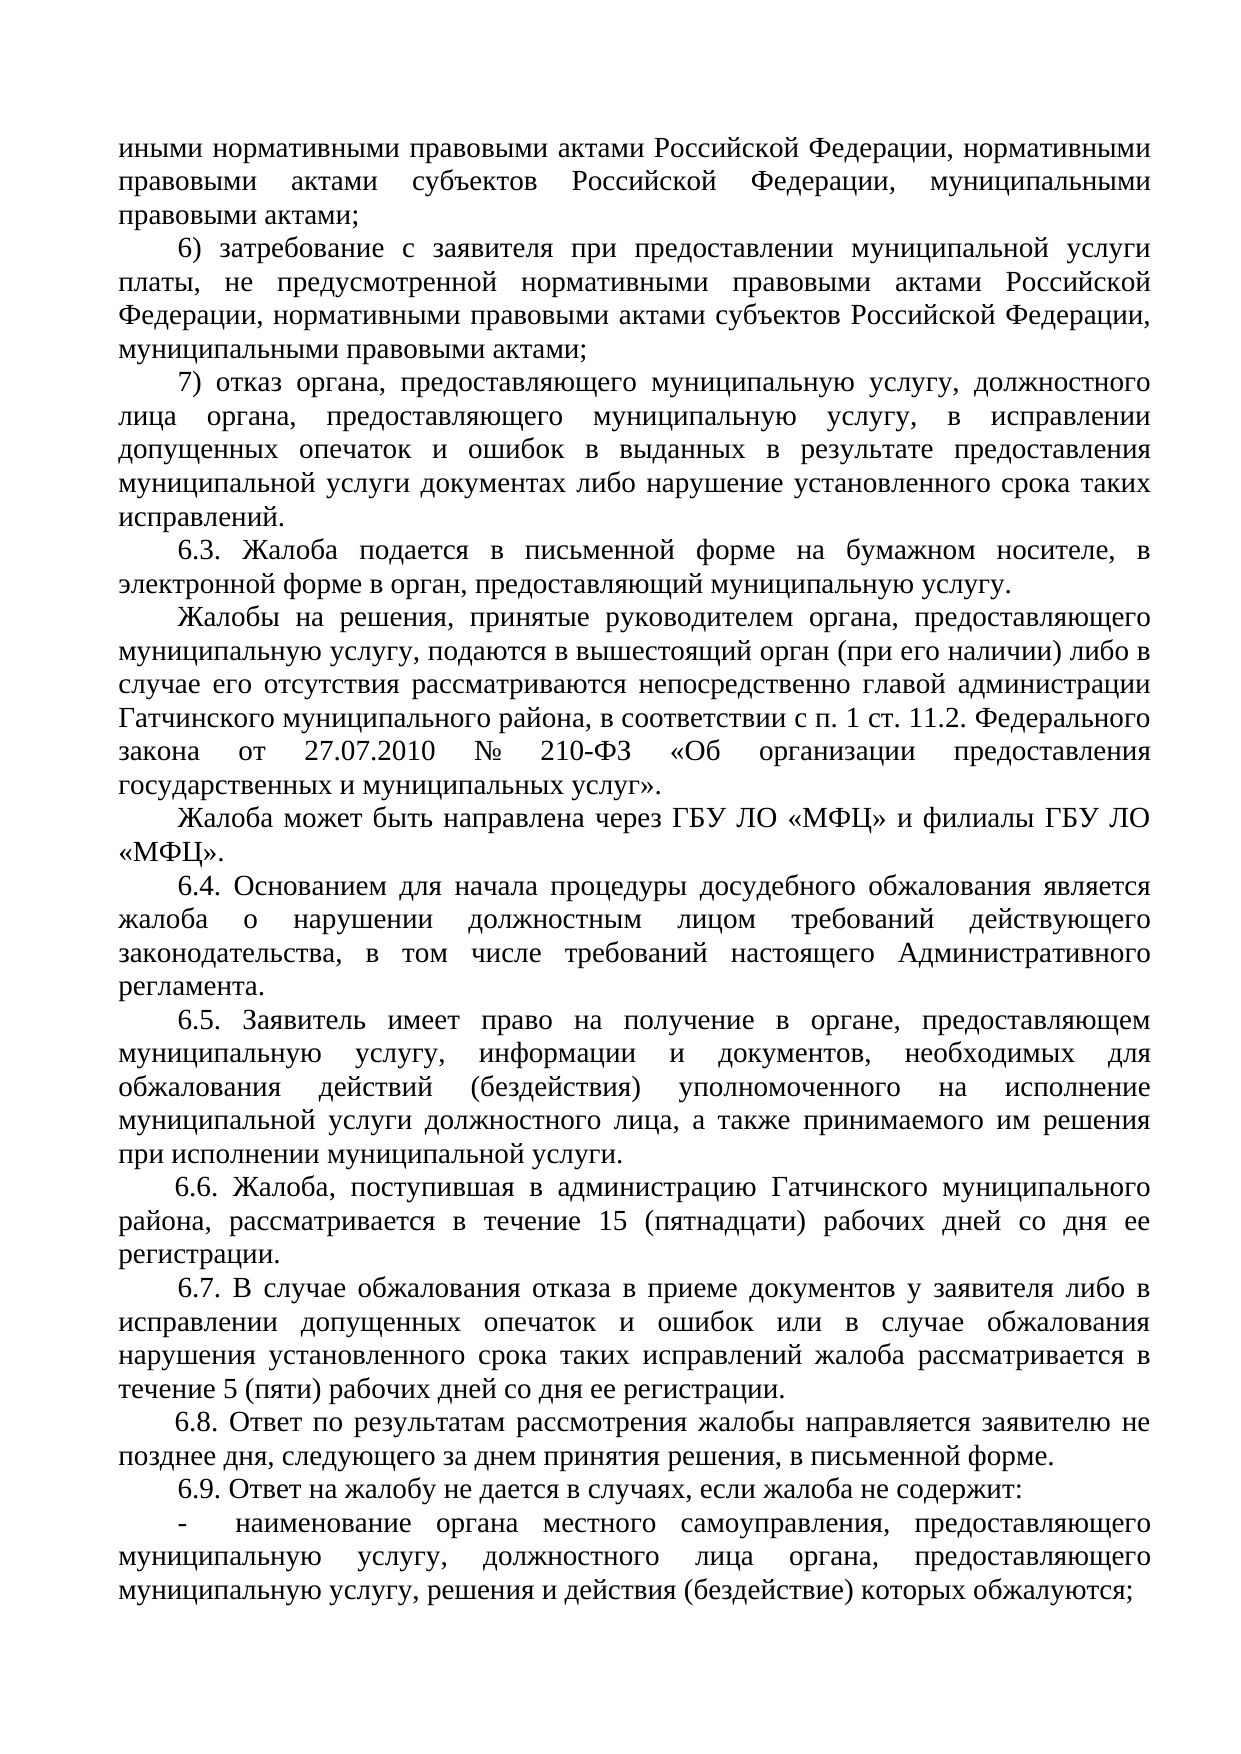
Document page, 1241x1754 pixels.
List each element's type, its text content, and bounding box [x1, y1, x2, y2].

text Жалобы на решения, принятые руководителем органа, предоставляющего муниципальную услугу, подаются в вышестоящий орган (при его наличии) либо в случае его отсутствия рассматриваются непосредственно главой администрации Гатчинского муниципального района, в соответствии с п. 1 ст. 11.2. Федерального закона от 27.07.2010 № 210-ФЗ «Об организации предоставления государственных и муниципальных услуг». [118, 599, 1152, 801]
text 6.7. В случае обжалования отказа в приеме документов у заявителя либо в исправлении допущенных опечаток и ошибок или в случае обжалования нарушения установленного срока таких исправлений жалоба рассматривается в течение 5 (пяти) рабочих дней со дня ее регистрации. [118, 1270, 1152, 1404]
text 6) затребование с заявителя при предоставлении муниципальной услуги платы, не предусмотренной нормативными правовыми актами Российской Федерации, нормативными правовыми актами субъектов Российской Федерации, муниципальными правовыми актами; [118, 230, 1152, 364]
text 6.3. Жалоба подается в письменной форме на бумажном носителе, в электронной форме в орган, предоставляющий муниципальную услугу. [118, 532, 1152, 599]
text 6.4. Основанием для начала процедуры досудебного обжалования является жалоба о нарушении должностным лицом требований действующего законодательства, в том числе требований настоящего Административного регламента. [118, 868, 1152, 1002]
text 6.9. Ответ на жалобу не дается в случаях, если жалоба не содержит: [118, 1471, 1152, 1505]
text Жалоба может быть направлена через ГБУ ЛО «МФЦ» и филиалы ГБУ ЛО «МФЦ». [118, 801, 1152, 868]
text - наименование органа местного самоуправления, предоставляющего муниципальную услугу, должностного лица органа, предоставляющего муниципальную услугу, решения и действия (бездействие) которых обжалуются; [118, 1505, 1152, 1606]
text 6.8. Ответ по результатам рассмотрения жалобы направляется заявителю не позднее дня, следующего за днем принятия решения, в письменной форме. [118, 1404, 1152, 1471]
text 7) отказ органа, предоставляющего муниципальную услугу, должностного лица органа, предоставляющего муниципальную услугу, в исправлении допущенных опечаток и ошибок в выданных в результате предоставления муниципальной услуги документах либо нарушение установленного срока таких исправлений. [118, 364, 1152, 532]
text 6.5. Заявитель имеет право на получение в органе, предоставляющем муниципальную услугу, информации и документов, необходимых для обжалования действий (бездействия) уполномоченного на исполнение муниципальной услуги должностного лица, а также принимаемого им решения при исполнении муниципальной услуги. [118, 1002, 1152, 1169]
text 6.6. Жалоба, поступившая в администрацию Гатчинского муниципального района, рассматривается в течение 15 (пятнадцати) рабочих дней со дня ее регистрации. [118, 1169, 1152, 1270]
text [118, 130, 1152, 230]
